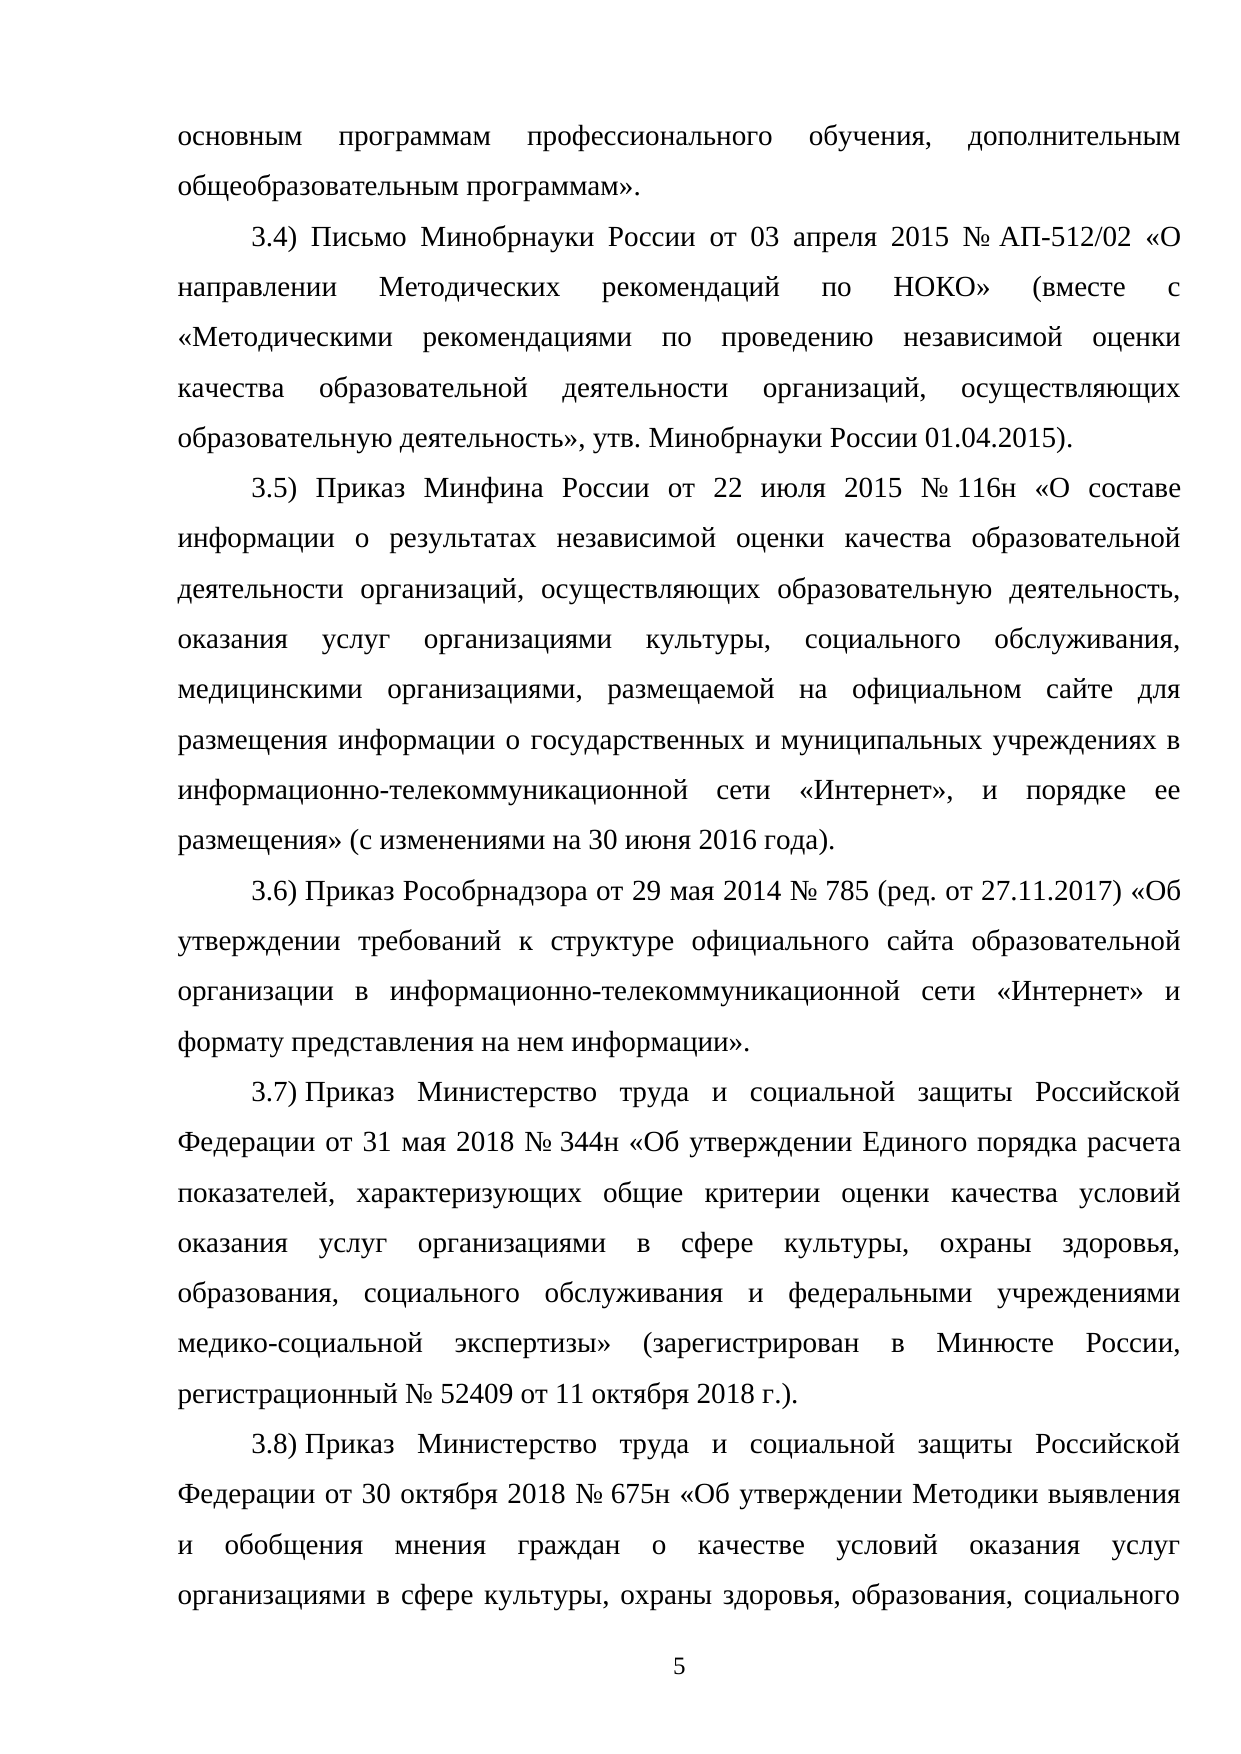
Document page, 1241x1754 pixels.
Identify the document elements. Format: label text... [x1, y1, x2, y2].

text 3.5) Приказ Минфина России от 22 июля 2015 № 116н «О составе информации о результатах независимой оценки качества образовательной деятельности организаций, осуществляющих образовательную деятельность, оказания услуг организациями культуры, социального обслуживания, медицинскими организациями, размещаемой на официальном сайте для размещения информации о государственных и муниципальных учреждениях в информационно-телекоммуникационной сети «Интернет», и порядке ее размещения» (с изменениями на 30 июня 2016 года). [177, 470, 1181, 856]
text 3.4) Письмо Минобрнауки России от 03 апреля 2015 № АП-512/02 «О направлении Методических рекомендаций по НОКО» (вместе с «Методическими рекомендациями по проведению независимой оценки качества образовательной деятельности организаций, осуществляющих образовательную деятельность», утв. Минобрнауки России 01.04.2015). [177, 219, 1181, 453]
text 3.6) Приказ Рособрнадзора от 29 мая 2014 № 785 (ред. от 27.11.2017) «Об утверждении требований к структуре официального сайта образовательной организации в информационно-телекоммуникационной сети «Интернет» и формату представления на нем информации». [177, 873, 1181, 1057]
text 3.7) Приказ Министерство труда и социальной защиты Российской Федерации от 31 мая 2018 № 344н «Об утверждении Единого порядка расчета показателей, характеризующих общие критерии оценки качества условий оказания услуг организациями в сфере культуры, охраны здоровья, образования, социального обслуживания и федеральными учреждениями медико-социальной экспертизы» (зарегистрирован в Минюсте России, регистрационный № 52409 от 11 октября 2018 г.). [177, 1074, 1181, 1409]
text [177, 1426, 1181, 1611]
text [177, 118, 1181, 202]
